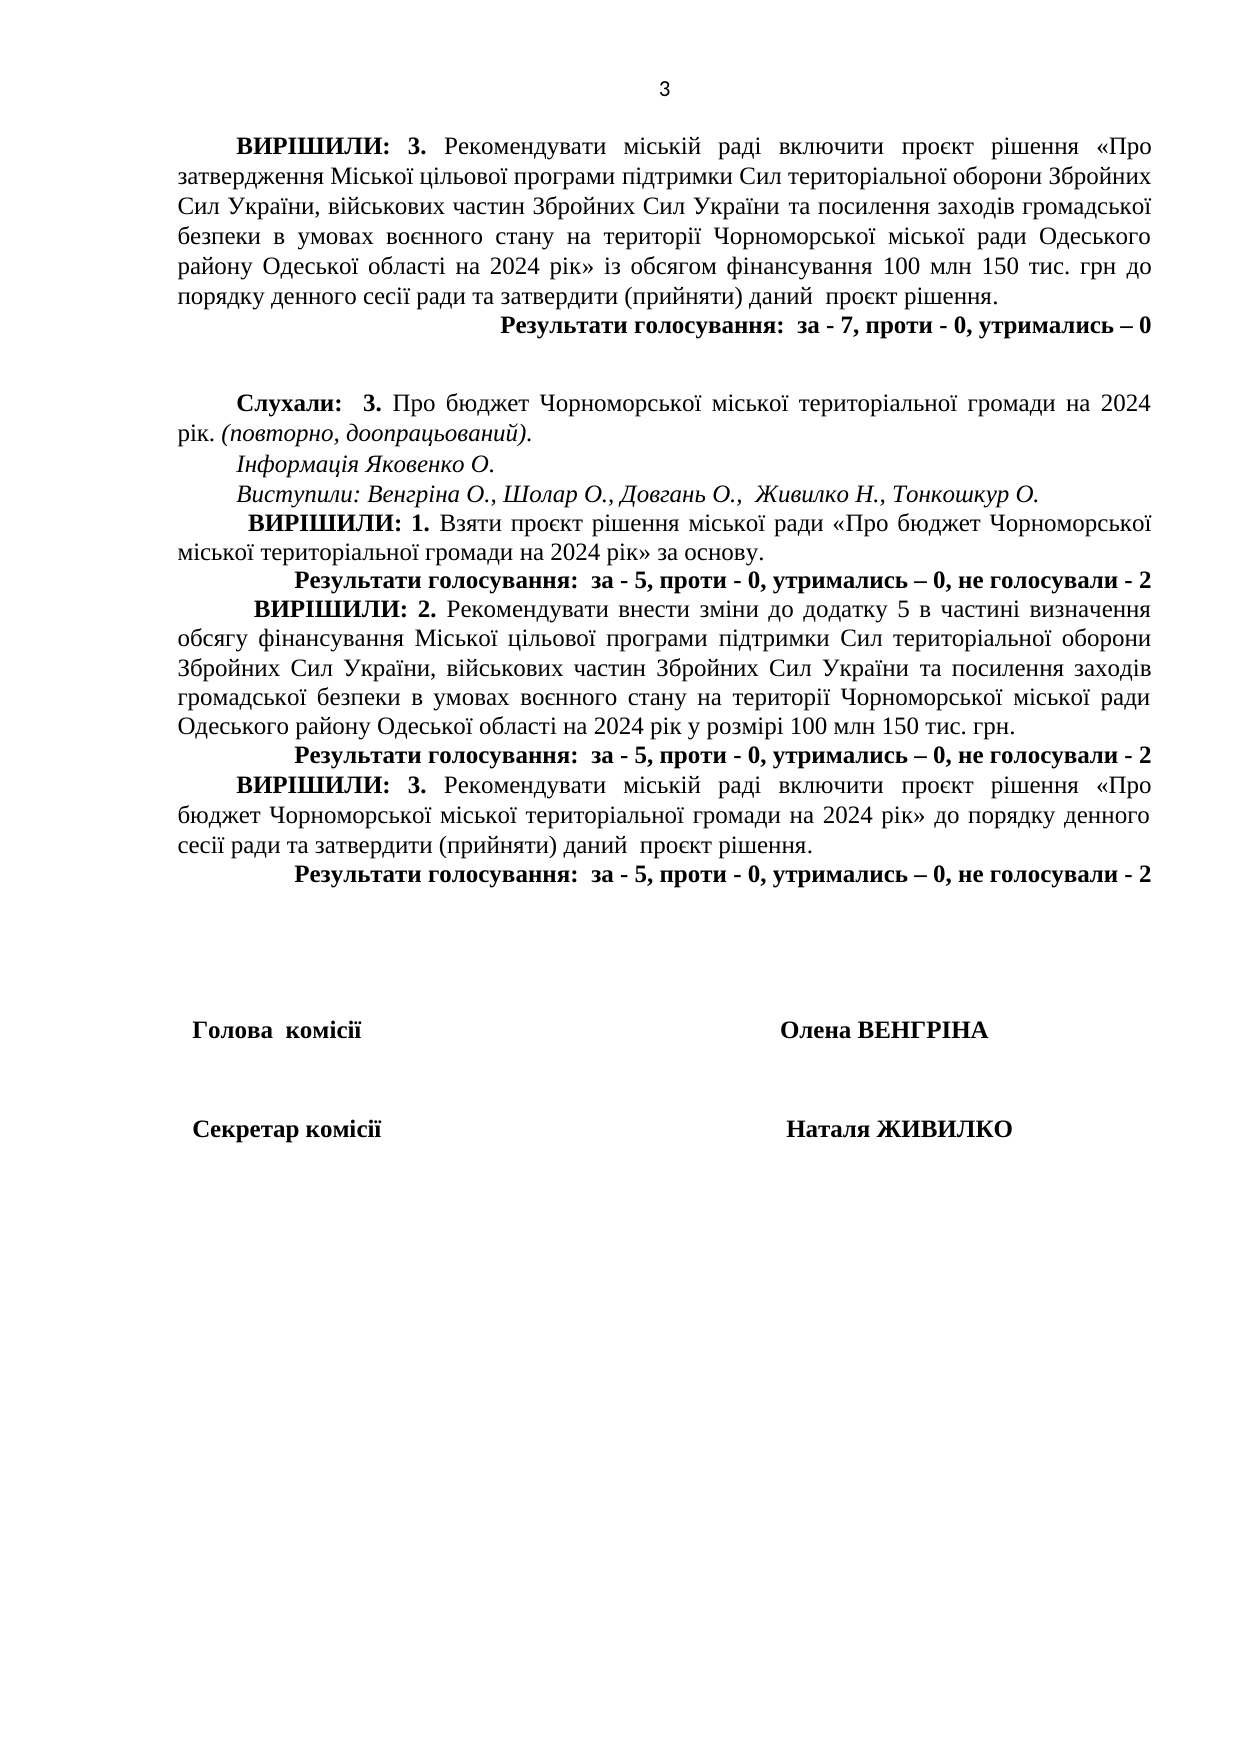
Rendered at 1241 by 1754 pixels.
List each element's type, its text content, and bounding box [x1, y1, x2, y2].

text Результати голосування: за - 5, проти - 0, утримались – 0, не голосували - 2 [177, 566, 1152, 594]
list Інформація Яковенко О. [177, 449, 1152, 478]
list Виступили: Венгріна О., Шолар О., Довгань О., Живилко Н., Тонкошкур О. [177, 479, 1152, 508]
text Результати голосування: за - 5, проти - 0, утримались – 0, не голосували - 2 [177, 740, 1152, 769]
text ВИРІШИЛИ: 3. Рекомендувати міській раді включити проєкт рішення «Про затвердження Міської цільової програми підтримки Сил територіальної оборони Збройних Сил України, військових частин Збройних Сил України та посилення заходів громадської безпеки в умовах воєнного стану на території Чорноморської міської ради Одеського району Одеської області на 2024 рік» із обсягом фінансування 100 млн 150 тис. грн до порядку денного сесії ради та затвердити (прийняти) даний проєкт рішення. [177, 130, 1152, 310]
text Результати голосування: за - 7, проти - 0, утримались – 0 [177, 310, 1152, 338]
text ВИРІШИЛИ: 1. Взяти проєкт рішення міської ради «Про бюджет Чорноморської міської територіальної громади на 2024 рік» за основу. [177, 508, 1152, 566]
text Голова комісії Олена ВЕНГРІНА [192, 1015, 1152, 1044]
text Результати голосування: за - 5, проти - 0, утримались – 0, не голосували - 2 [177, 859, 1152, 887]
text Секретар комісії Наталя ЖИВИЛКО [192, 1114, 1152, 1143]
list Слухали: 3. Про бюджет Чорноморської міської територіальної громади на 2024 рік. (повторно, доопрацьований). [177, 388, 1152, 447]
text ВИРІШИЛИ: 2. Рекомендувати внести зміни до додатку 5 в частині визначення обсягу фінансування Міської цільової програми підтримки Сил територіальної оборони Збройних Сил України, військових частин Збройних Сил України та посилення заходів громадської безпеки в умовах воєнного стану на території Чорноморської міської ради Одеського району Одеської області на 2024 рік у розмірі 100 млн 150 тис. грн. [177, 594, 1152, 740]
text ВИРІШИЛИ: 3. Рекомендувати міській раді включити проєкт рішення «Про бюджет Чорноморської міської територіальної громади на 2024 рік» до порядку денного сесії ради та затвердити (прийняти) даний проєкт рішення. [177, 769, 1152, 859]
